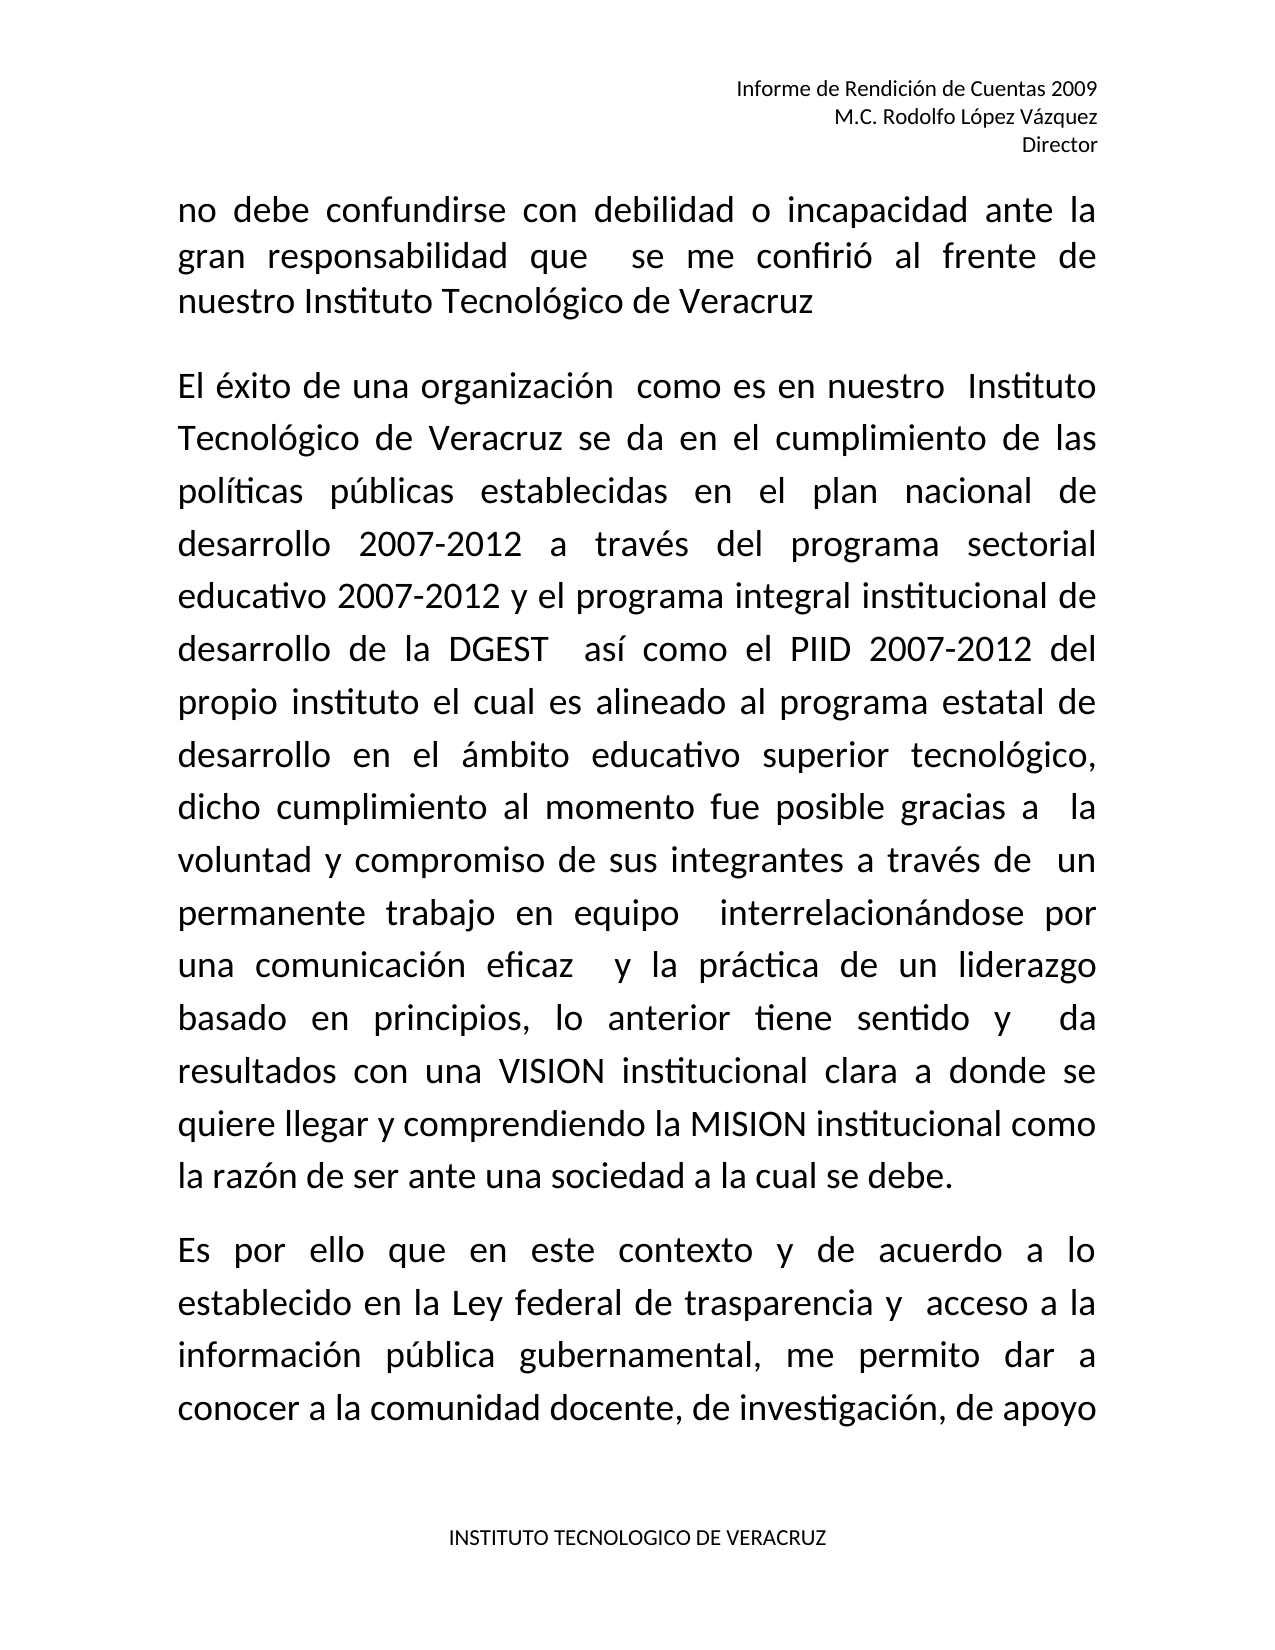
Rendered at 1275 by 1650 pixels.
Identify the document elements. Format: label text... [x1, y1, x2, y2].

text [177, 1226, 1098, 1430]
text El éxito de una organización como es en nuestro Instituto Tecnológico de Veracruz se da en el cumplimiento de las políticas públicas establecidas en el plan nacional de desarrollo 2007-2012 a través del programa sectorial educativo 2007-2012 y el programa integral institucional de desarrollo de la DGEST así como el PIID 2007-2012 del propio instituto el cual es alineado al programa estatal de desarrollo en el ámbito educativo superior tecnológico, dicho cumplimiento al momento fue posible gracias a la voluntad y compromiso de sus integrantes a través de un permanente trabajo en equipo interrelacionándose por una comunicación eficaz y la práctica de un liderazgo basado en principios, lo anterior tiene sentido y da resultados con una VISION institucional clara a donde se quiere llegar y comprendiendo la MISION institucional como la razón de ser ante una sociedad a la cual se debe. [177, 362, 1098, 1198]
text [177, 186, 1098, 323]
